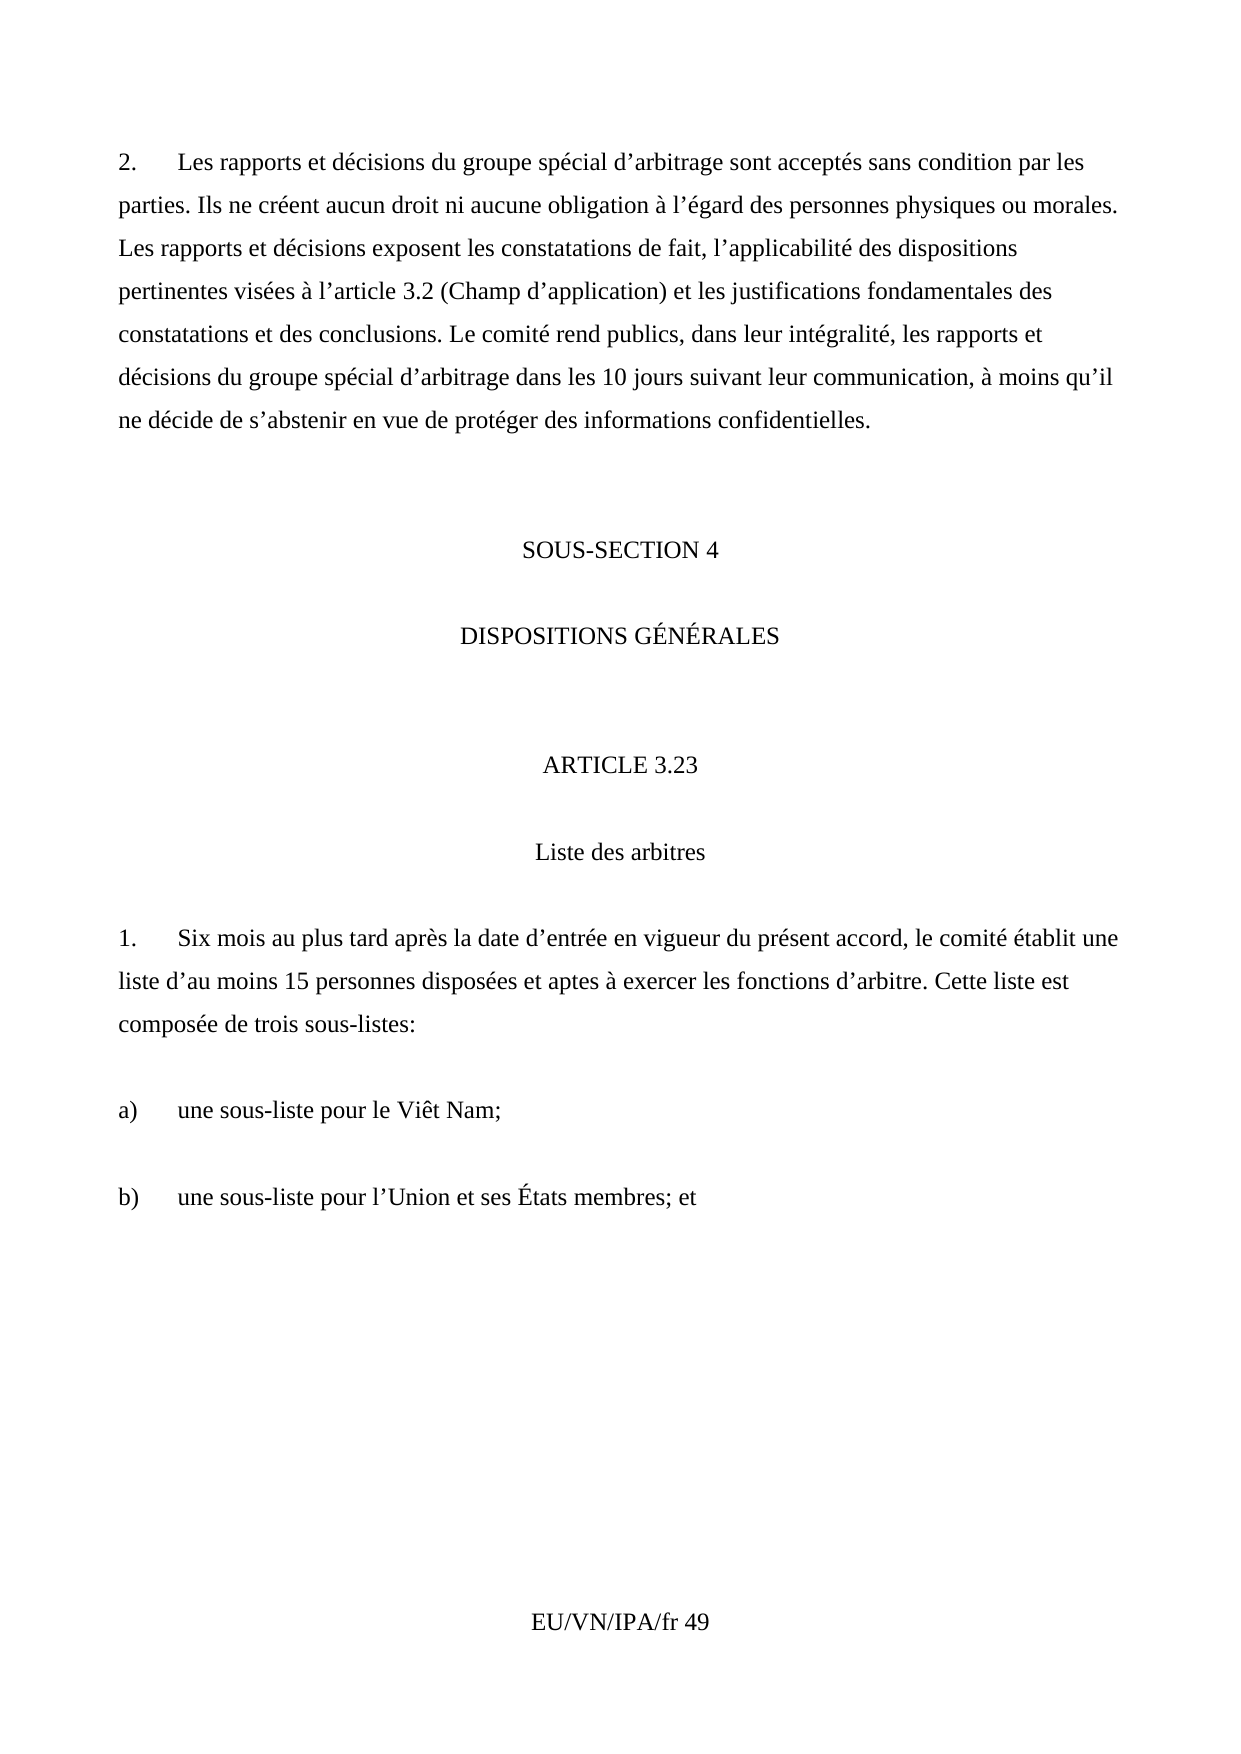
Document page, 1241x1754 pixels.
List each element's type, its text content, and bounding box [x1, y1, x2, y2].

text 1. Six mois au plus tard après la date d’entrée en vigueur du présent accord, le comité établit une liste d’au moins 15 personnes disposées et aptes à exercer les fonctions d’arbitre. Cette liste est composée de trois sous-listes: [118, 923, 1122, 1038]
text DISPOSITIONS GÉNÉRALES [118, 621, 1122, 650]
text SOUS-SECTION 4 [118, 535, 1122, 564]
text b) une sous-liste pour l’Union et ses États membres; et [118, 1182, 1122, 1211]
text Liste des arbitres [118, 837, 1122, 866]
text 2. Les rapports et décisions du groupe spécial d’arbitrage sont acceptés sans condition par les parties. Ils ne créent aucun droit ni aucune obligation à l’égard des personnes physiques ou morales. Les rapports et décisions exposent les constatations de fait, l’applicabilité des dispositions pertinentes visées à l’article 3.2 (Champ d’application) et les justifications fondamentales des constatations et des conclusions. Le comité rend publics, dans leur intégralité, les rapports et décisions du groupe spécial d’arbitrage dans les 10 jours suivant leur communication, à moins qu’il ne décide de s’abstenir en vue de protéger des informations confidentielles. [118, 147, 1122, 434]
text ARTICLE 3.23 [118, 751, 1122, 779]
text a) une sous-liste pour le Viêt Nam; [118, 1096, 1122, 1124]
